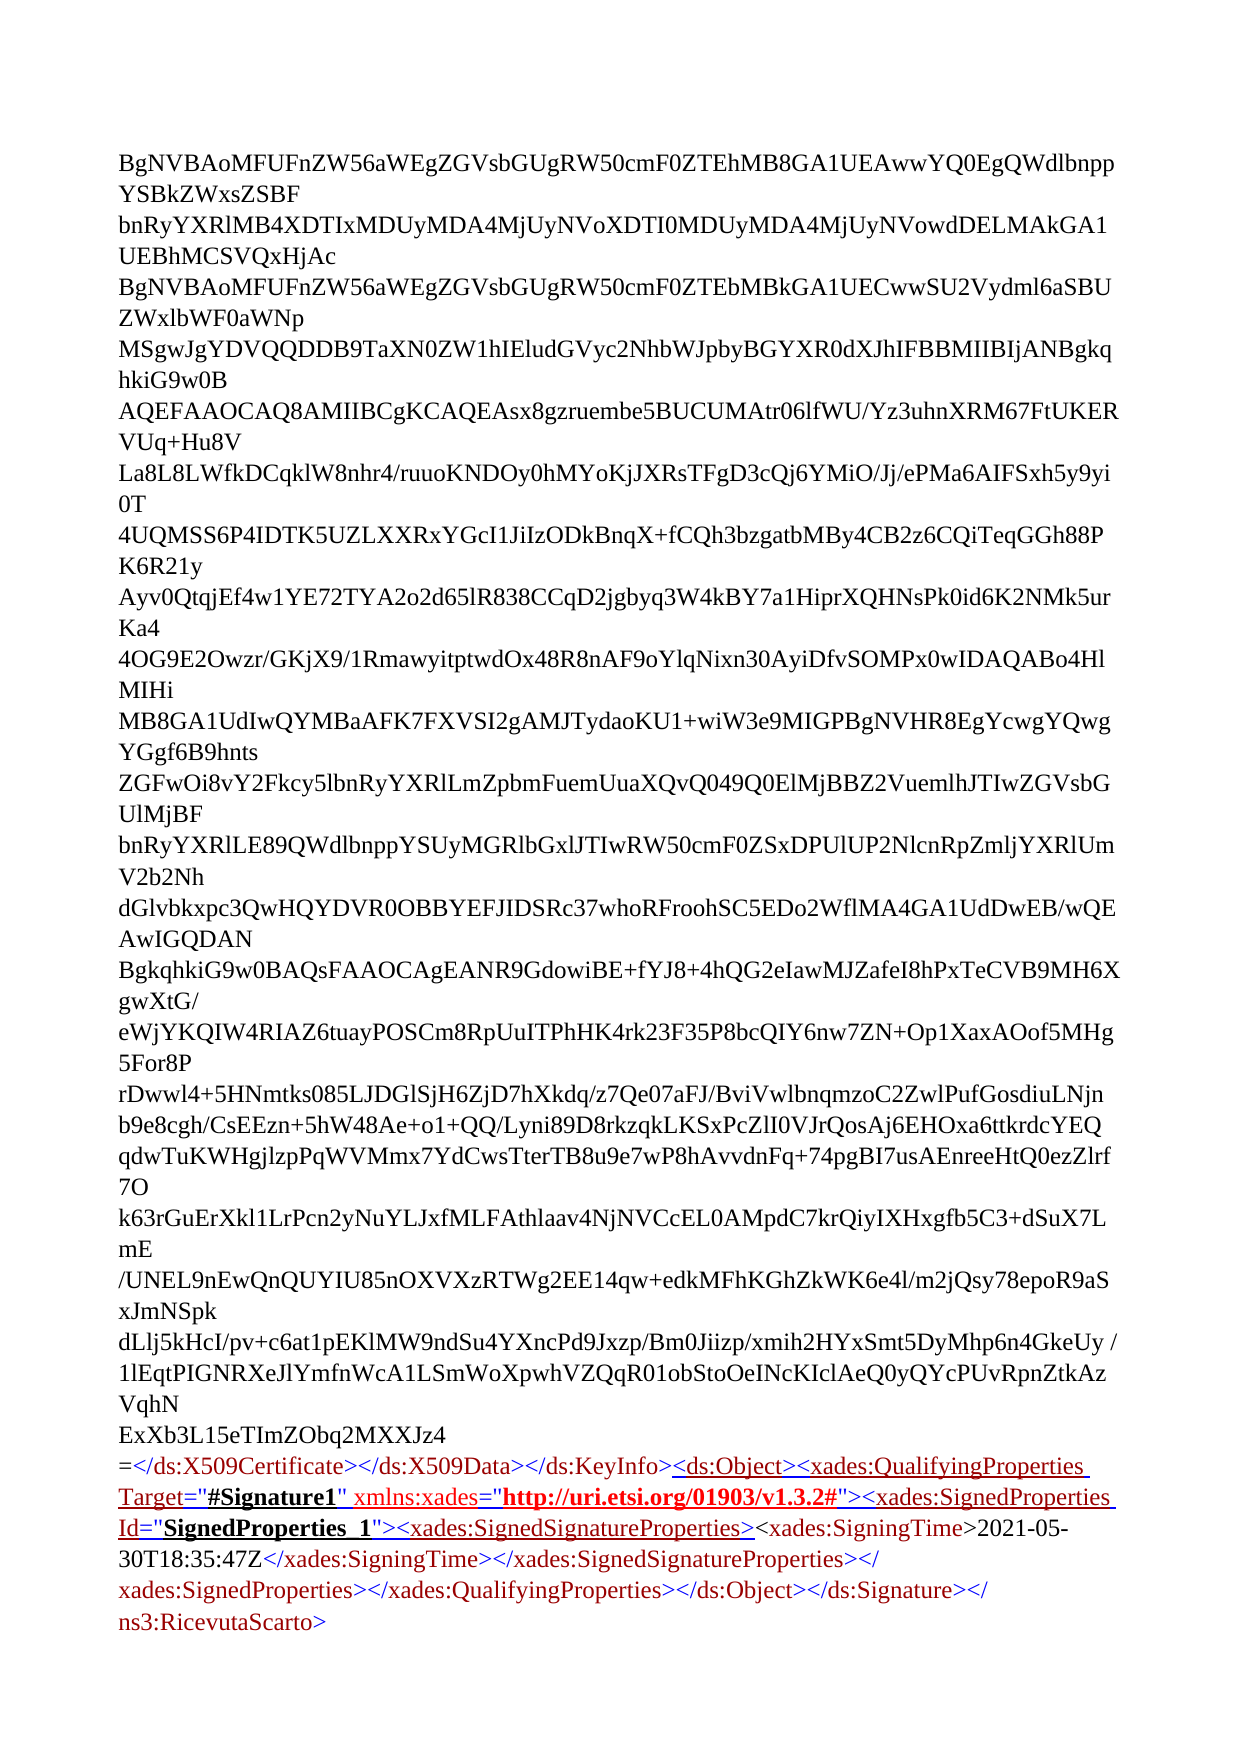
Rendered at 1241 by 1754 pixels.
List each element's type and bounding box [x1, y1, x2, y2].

text [118, 148, 1122, 1635]
